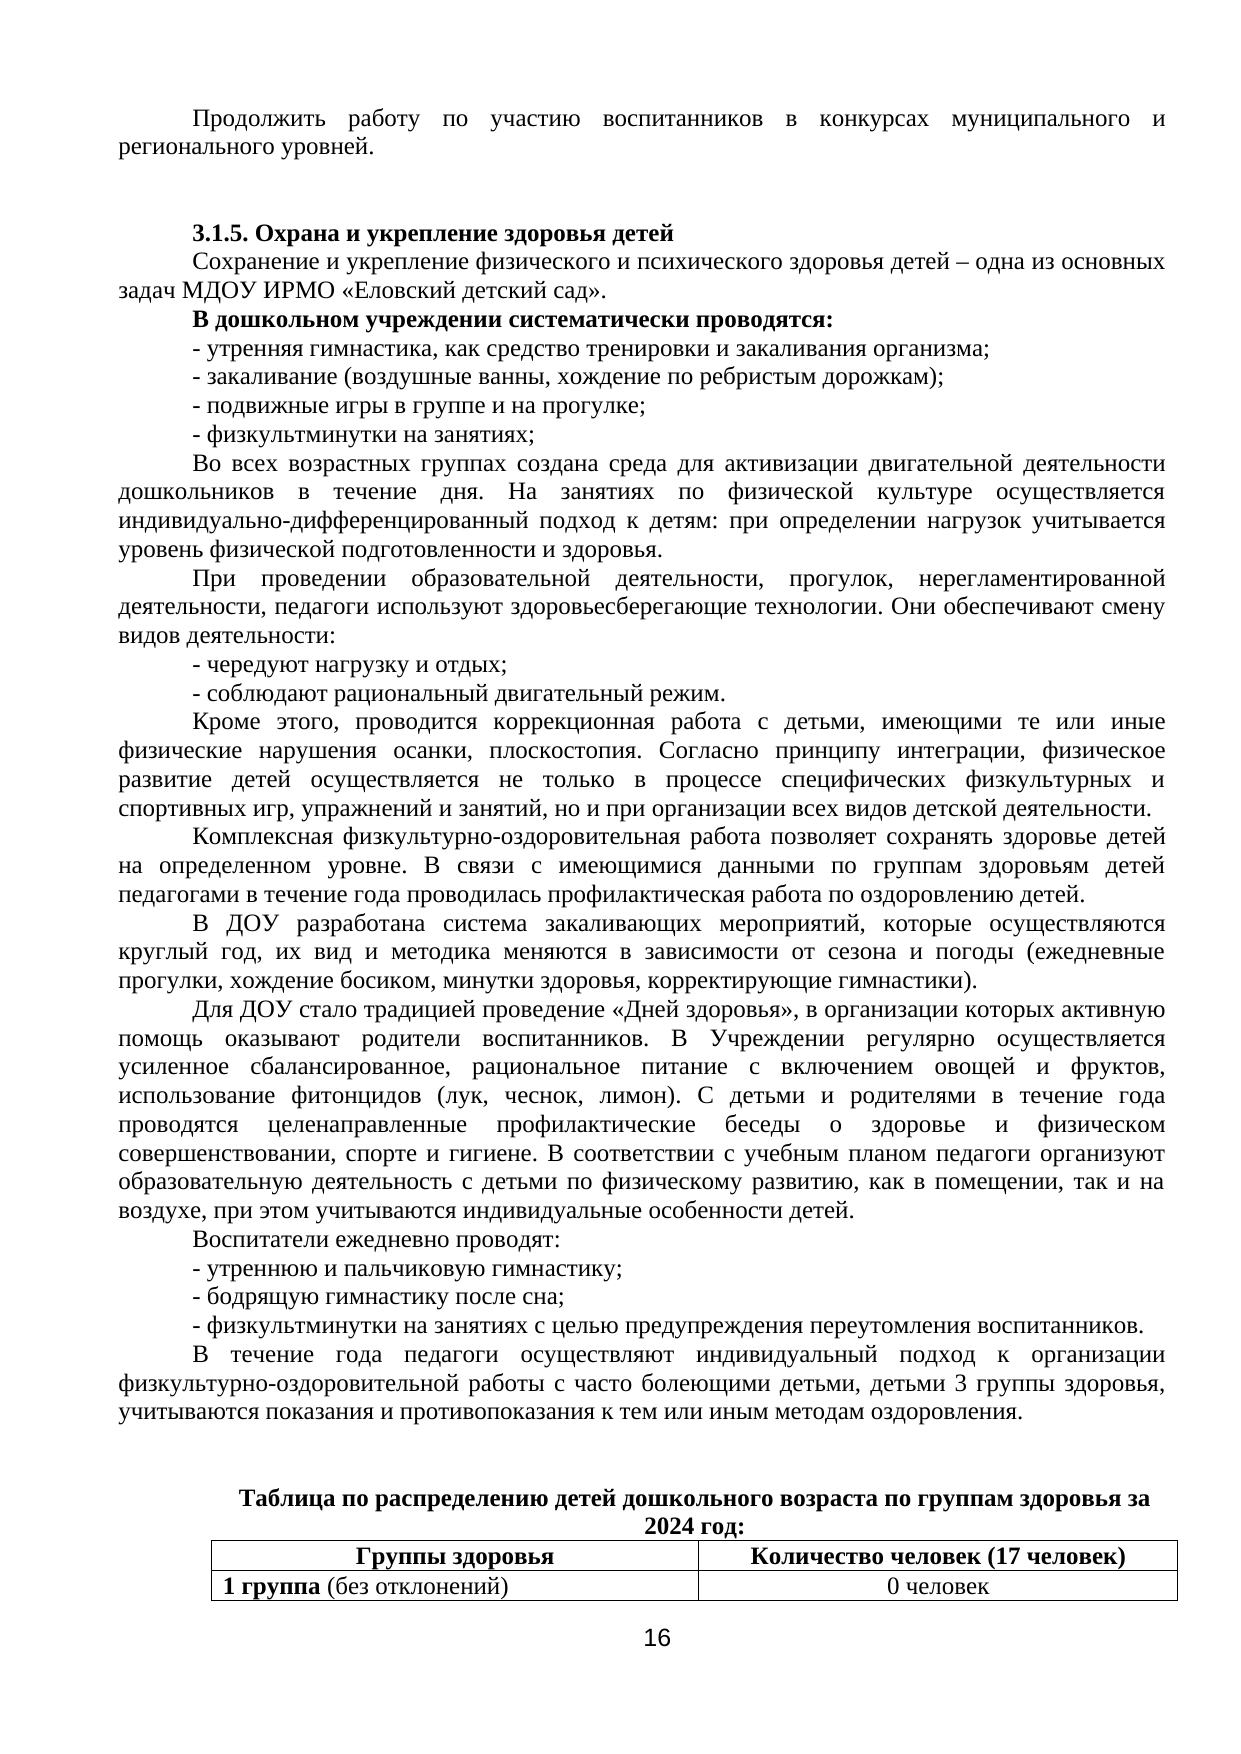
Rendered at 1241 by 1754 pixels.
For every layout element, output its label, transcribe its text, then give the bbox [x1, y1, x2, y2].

text Для ДОУ стало традицией проведение «Дней здоровья», в организации которых активную помощь оказывают родители воспитанников. В Учреждении регулярно осуществляется усиленное сбалансированное, рациональное питание с включением овощей и фруктов, использование фитонцидов (лук, чеснок, лимон). С детьми и родителями в течение года проводятся целенаправленные профилактические беседы о здоровье и физическом совершенствовании, спорте и гигиене. В соответствии с учебным планом педагоги организуют образовательную деятельность с детьми по физическому развитию, как в помещении, так и на воздухе, при этом учитываются индивидуальные особенности детей. [118, 994, 1166, 1224]
text Воспитатели ежедневно проводят: [118, 1224, 1166, 1253]
text - утреннюю и пальчиковую гимнастику; [118, 1253, 1166, 1281]
text В течение года педагоги осуществляют индивидуальный подход к организации физкультурно-оздоровительной работы с часто болеющими детьми, детьми 3 группы здоровья, учитываются показания и противопоказания к тем или иным методам оздоровления. [118, 1339, 1166, 1425]
text - бодрящую гимнастику после сна; [118, 1281, 1166, 1310]
text При проведении образовательной деятельности, прогулок, нерегламентированной деятельности, педагоги используют здоровьесберегающие технологии. Они обеспечивают смену видов деятельности: [118, 563, 1166, 649]
table_header Группы здоровья [212, 1541, 698, 1570]
table_cell 1 группа (без отклонений) [212, 1571, 698, 1600]
text - соблюдают рациональный двигательный режим. [118, 678, 1166, 706]
text Таблица по распределению детей дошкольного возраста по группам здоровья за 2024 год: [223, 1483, 1166, 1540]
text - закаливание (воздушные ванны, хождение по ребристым дорожкам); [118, 361, 1166, 390]
text Комплексная физкультурно-оздоровительная работа позволяет сохранять здоровье детей на определенном уровне. В связи с имеющимися данными по группам здоровьям детей педагогами в течение года проводилась профилактическая работа по оздоровлению детей. [118, 821, 1166, 908]
text - чередуют нагрузку и отдых; [118, 649, 1166, 678]
text - физкультминутки на занятиях; [118, 419, 1166, 448]
text - утренняя гимнастика, как средство тренировки и закаливания организма; [118, 333, 1166, 361]
table_header Количество человек (17 человек) [699, 1541, 1177, 1570]
text В ДОУ разработана система закаливающих мероприятий, которые осуществляются круглый год, их вид и методика меняются в зависимости от сезона и погоды (ежедневные прогулки, хождение босиком, минутки здоровья, корректирующие гимнастики). [118, 908, 1166, 994]
text В дошкольном учреждении систематически проводятся: [118, 304, 1166, 333]
table_cell 0 человек [699, 1571, 1177, 1600]
text Сохранение и укрепление физического и психического здоровья детей – одна из основных задач МДОУ ИРМО «Еловский детский сад». [118, 246, 1166, 304]
text Кроме этого, проводится коррекционная работа с детьми, имеющими те или иные физические нарушения осанки, плоскостопия. Согласно принципу интеграции, физическое развитие детей осуществляется не только в процессе специфических физкультурных и спортивных игр, упражнений и занятий, но и при организации всех видов детской деятельности. [118, 706, 1166, 821]
text Продолжить работу по участию воспитанников в конкурсах муниципального и регионального уровней. [118, 103, 1166, 160]
text 3.1.5. Охрана и укрепление здоровья детей [118, 218, 1166, 246]
text - физкультминутки на занятиях с целью предупреждения переутомления воспитанников. [118, 1310, 1166, 1339]
text - подвижные игры в группе и на прогулке; [118, 390, 1166, 419]
text Во всех возрастных группах создана среда для активизации двигательной деятельности дошкольников в течение дня. На занятиях по физической культуре осуществляется индивидуально-дифференцированный подход к детям: при определении нагрузок учитывается уровень физической подготовленности и здоровья. [118, 448, 1166, 563]
